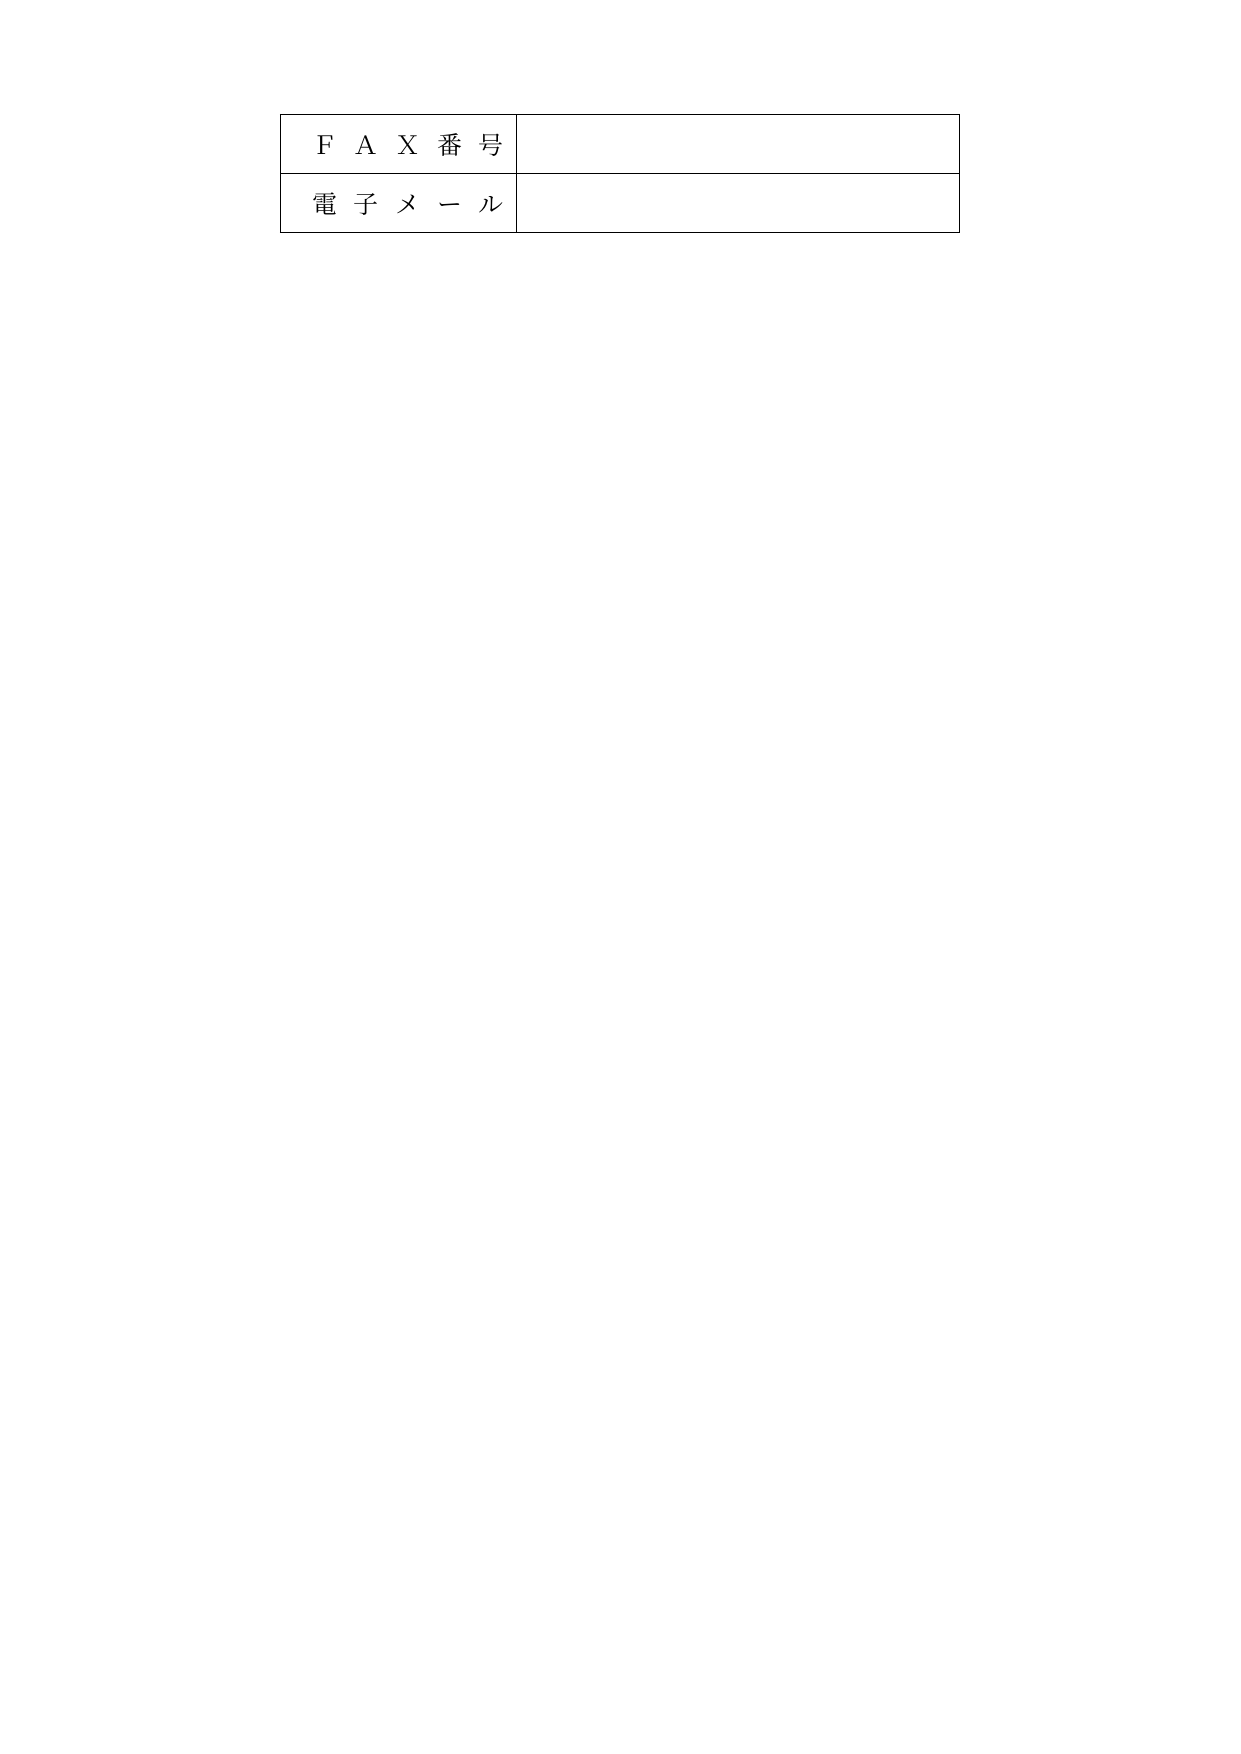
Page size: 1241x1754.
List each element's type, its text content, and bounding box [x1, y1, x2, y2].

table_cell [517, 174, 959, 232]
table_cell 電子メール [281, 174, 516, 232]
table_cell ＦＡＸ番号 [281, 115, 516, 173]
table_cell [517, 115, 959, 173]
